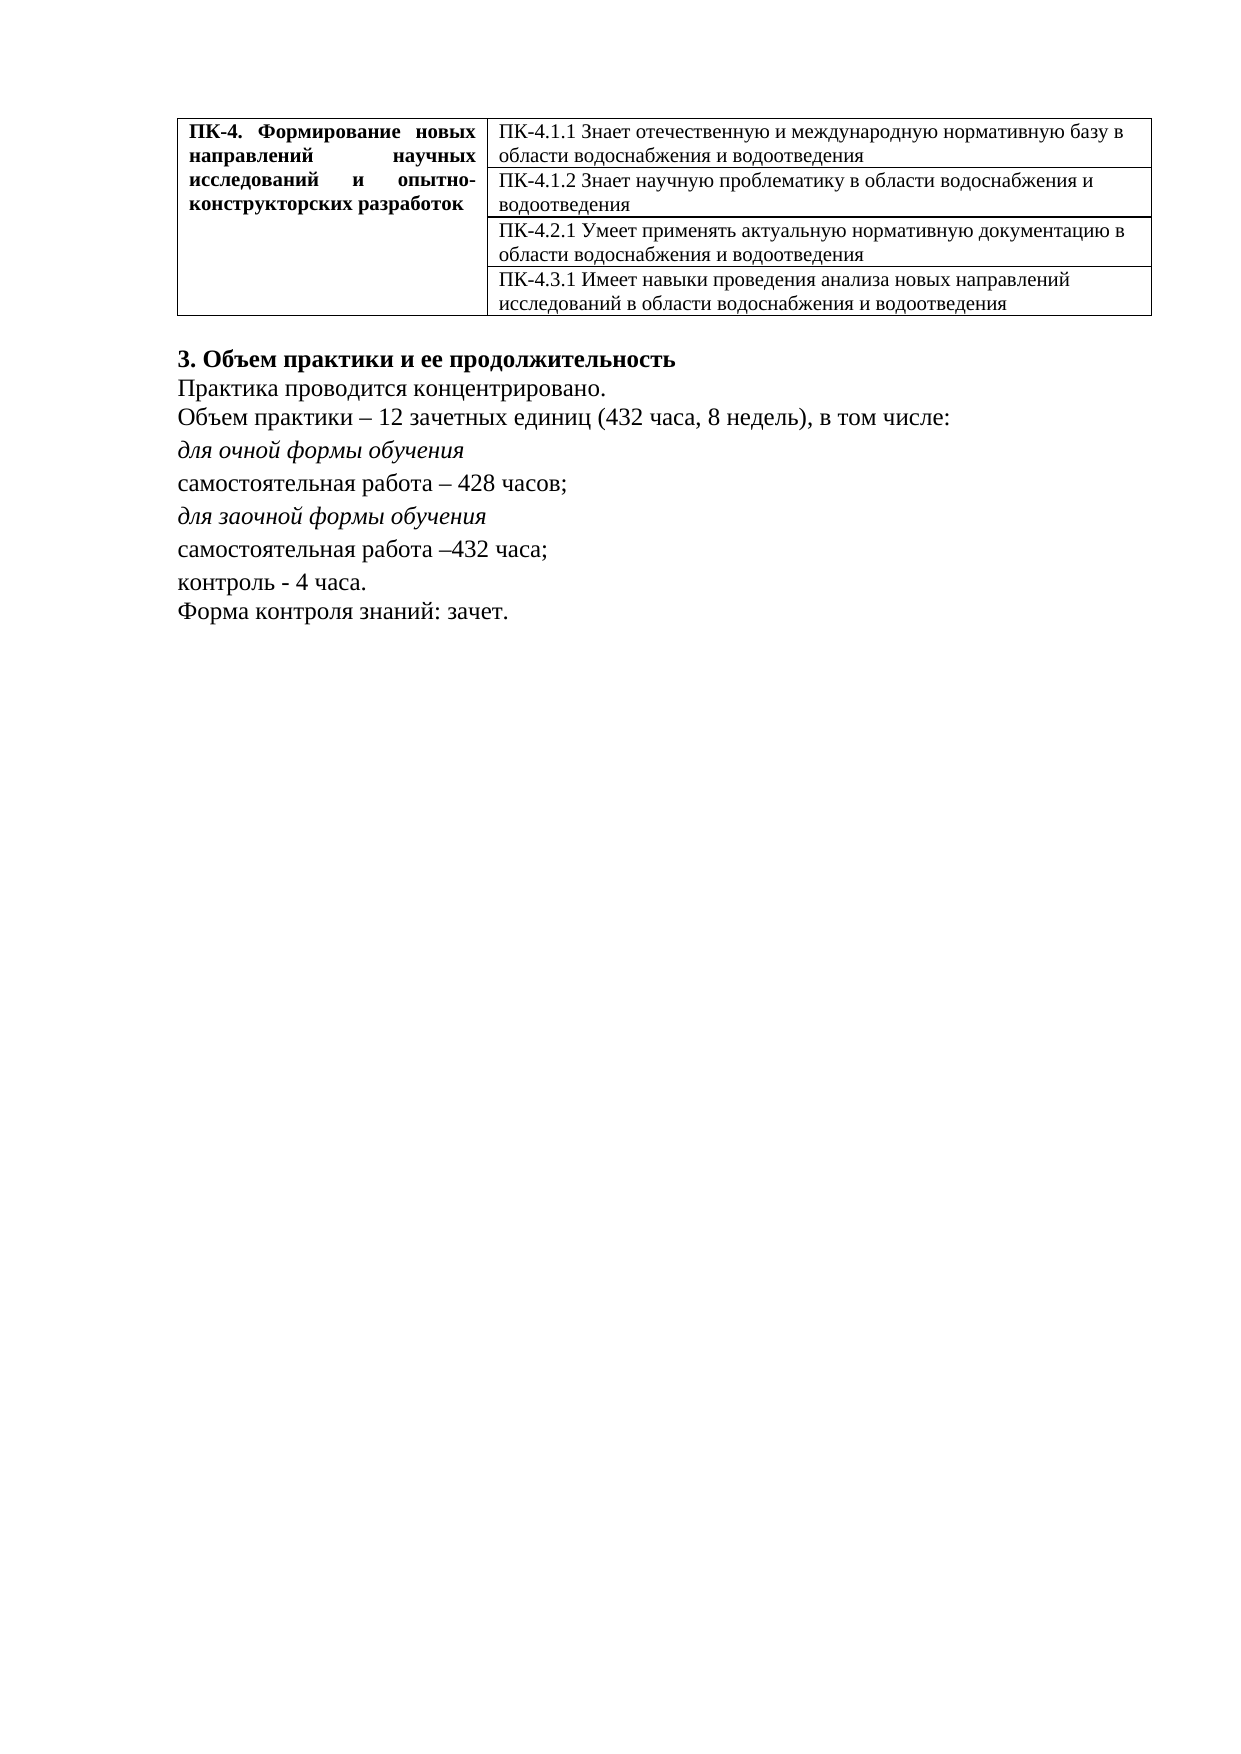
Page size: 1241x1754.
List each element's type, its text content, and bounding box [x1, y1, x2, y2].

table_cell ПК-4. Формирование новых направлений научных исследований и опытно-конструкторских разработок [178, 119, 487, 315]
text для заочной формы обучения [177, 501, 1152, 530]
text Практика проводится концентрировано. [177, 373, 1152, 402]
text самостоятельная работа –432 часа; [177, 534, 1152, 563]
text самостоятельная работа – 428 часов; [177, 468, 1152, 497]
text контроль - 4 часа. [177, 567, 1152, 596]
table_cell ПК-4.2.1 Умеет применять актуальную нормативную документацию в области водоснабжения и водоотведения [488, 218, 1151, 266]
text 3. Объем практики и ее продолжительность [177, 344, 1152, 373]
text Форма контроля знаний: зачет. [177, 596, 1152, 625]
text Объем практики – 12 зачетных единиц (432 часа, 8 недель), в том числе: [177, 402, 1152, 431]
text для очной формы обучения [177, 435, 1152, 464]
table_cell ПК-4.3.1 Имеет навыки проведения анализа новых направлений исследований в области водоснабжения и водоотведения [488, 267, 1151, 315]
table_cell ПК-4.1.2 Знает научную проблематику в области водоснабжения и водоотведения [488, 168, 1151, 216]
table_cell ПК-4.1.1 Знает отечественную и международную нормативную базу в области водоснабжения и водоотведения [488, 119, 1151, 167]
